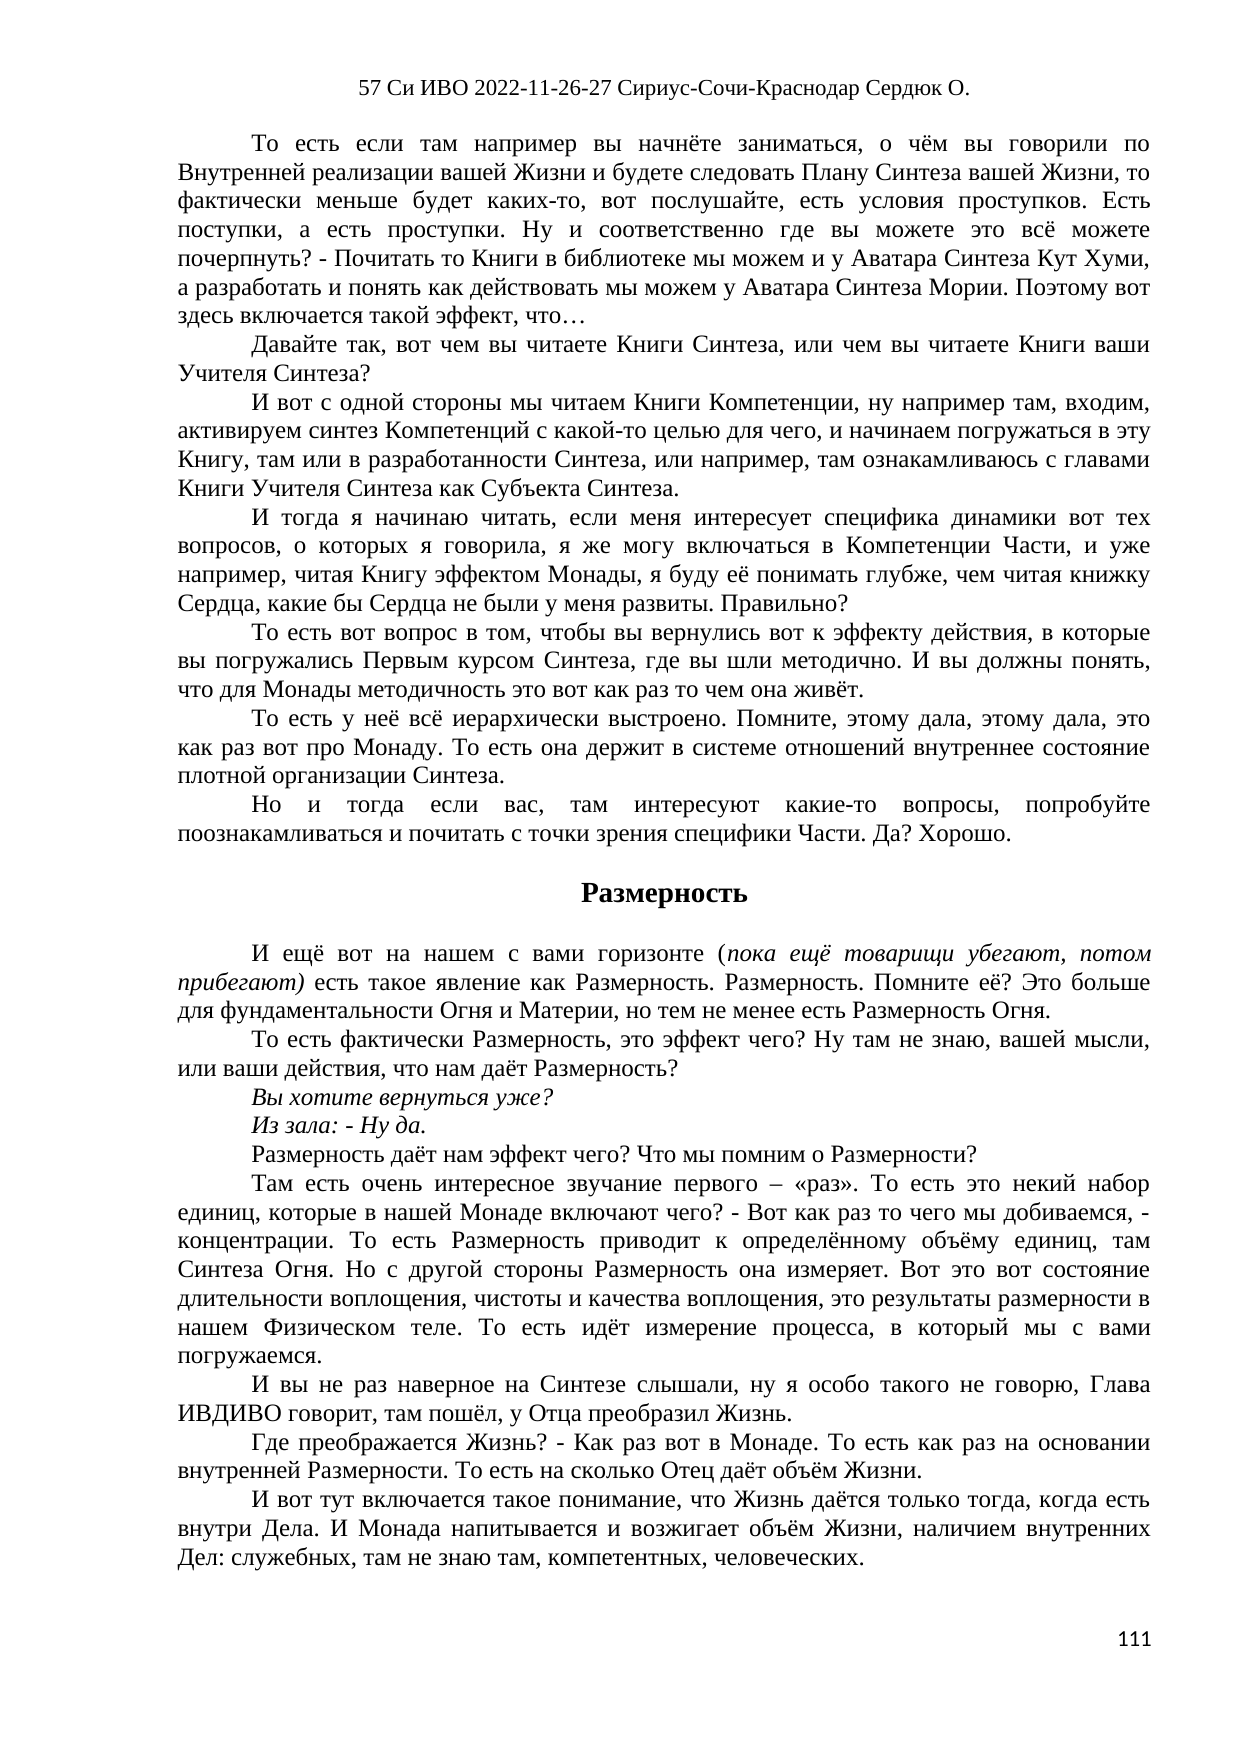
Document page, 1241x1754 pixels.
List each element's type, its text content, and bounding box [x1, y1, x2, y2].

text И тогда я начинаю читать, если меня интересует специфика динамики вот тех вопросов, о которых я говорила, я же могу включаться в Компетенции Части, и уже например, читая Книгу эффектом Монады, я буду её понимать глубже, чем читая книжку Сердца, какие бы Сердца не были у меня развиты. Правильно? [177, 502, 1152, 617]
text Там есть очень интересное звучание первого – «раз». То есть это некий набор единиц, которые в нашей Монаде включают чего? - Вот как раз то чего мы добиваемся, - концентрации. То есть Размерность приводит к определённому объёму единиц, там Синтеза Огня. Но с другой стороны Размерность она измеряет. Вот это вот состояние длительности воплощения, чистоты и качества воплощения, это результаты размерности в нашем Физическом теле. То есть идёт измерение процесса, в который мы с вами погружаемся. [177, 1168, 1152, 1369]
text Из зала: - Ну да. [177, 1110, 1152, 1139]
text То есть фактически Размерность, это эффект чего? Ну там не знаю, вашей мысли, или ваши действия, что нам даёт Размерность? [177, 1024, 1152, 1082]
text И вы не раз наверное на Синтезе слышали, ну я особо такого не говорю, Глава ИВДИВО говорит, там пошёл, у Отца преобразил Жизнь. [177, 1369, 1152, 1427]
text То есть если там например вы начнёте заниматься, о чём вы говорили по Внутренней реализации вашей Жизни и будете следовать Плану Синтеза вашей Жизни, то фактически меньше будет каких-то, вот послушайте, есть условия проступков. Есть поступки, а есть проступки. Ну и соответственно где вы можете это всё можете почерпнуть? - Почитать то Книги в библиотеке мы можем и у Аватара Синтеза Кут Хуми, а разработать и понять как действовать мы можем у Аватара Синтеза Мории. Поэтому вот здесь включается такой эффект, что… [177, 128, 1152, 329]
text То есть у неё всё иерархически выстроено. Помните, этому дала, этому дала, это как раз вот про Монаду. То есть она держит в системе отношений внутреннее состояние плотной организации Синтеза. [177, 703, 1152, 789]
text И вот тут включается такое понимание, что Жизнь даётся только тогда, когда есть внутри Дела. И Монада напитывается и возжигает объём Жизни, наличием внутренних Дел: служебных, там не знаю там, компетентных, человеческих. [177, 1484, 1152, 1570]
text То есть вот вопрос в том, чтобы вы вернулись вот к эффекту действия, в которые вы погружались Первым курсом Синтеза, где вы шли методично. И вы должны понять, что для Монады методичность это вот как раз то чем она живёт. [177, 617, 1152, 703]
text И вот с одной стороны мы читаем Книги Компетенции, ну например там, входим, активируем синтез Компетенций с какой-то целью для чего, и начинаем погружаться в эту Книгу, там или в разработанности Синтеза, или например, там ознакамливаюсь с главами Книги Учителя Синтеза как Субъекта Синтеза. [177, 387, 1152, 502]
text Где преображается Жизнь? - Как раз вот в Монаде. То есть как раз на основании внутренней Размерности. То есть на сколько Отец даёт объём Жизни. [177, 1427, 1152, 1484]
text Вы хотите вернуться уже? [177, 1082, 1152, 1110]
text Размерность даёт нам эффект чего? Что мы помним о Размерности? [177, 1139, 1152, 1168]
text Но и тогда если вас, там интересуют какие-то вопросы, попробуйте поознакамливаться и почитать с точки зрения специфики Части. Да? Хорошо. [177, 789, 1152, 847]
text Давайте так, вот чем вы читаете Книги Синтеза, или чем вы читаете Книги ваши Учителя Синтеза? [177, 329, 1152, 387]
subtitle Размерность [177, 876, 1152, 909]
text И ещё вот на нашем с вами горизонте (пока ещё товарищи убегают, потом прибегают) есть такое явление как Размерность. Размерность. Помните её? Это больше для фундаментальности Огня и Материи, но тем не менее есть Размерность Огня. [177, 938, 1152, 1024]
